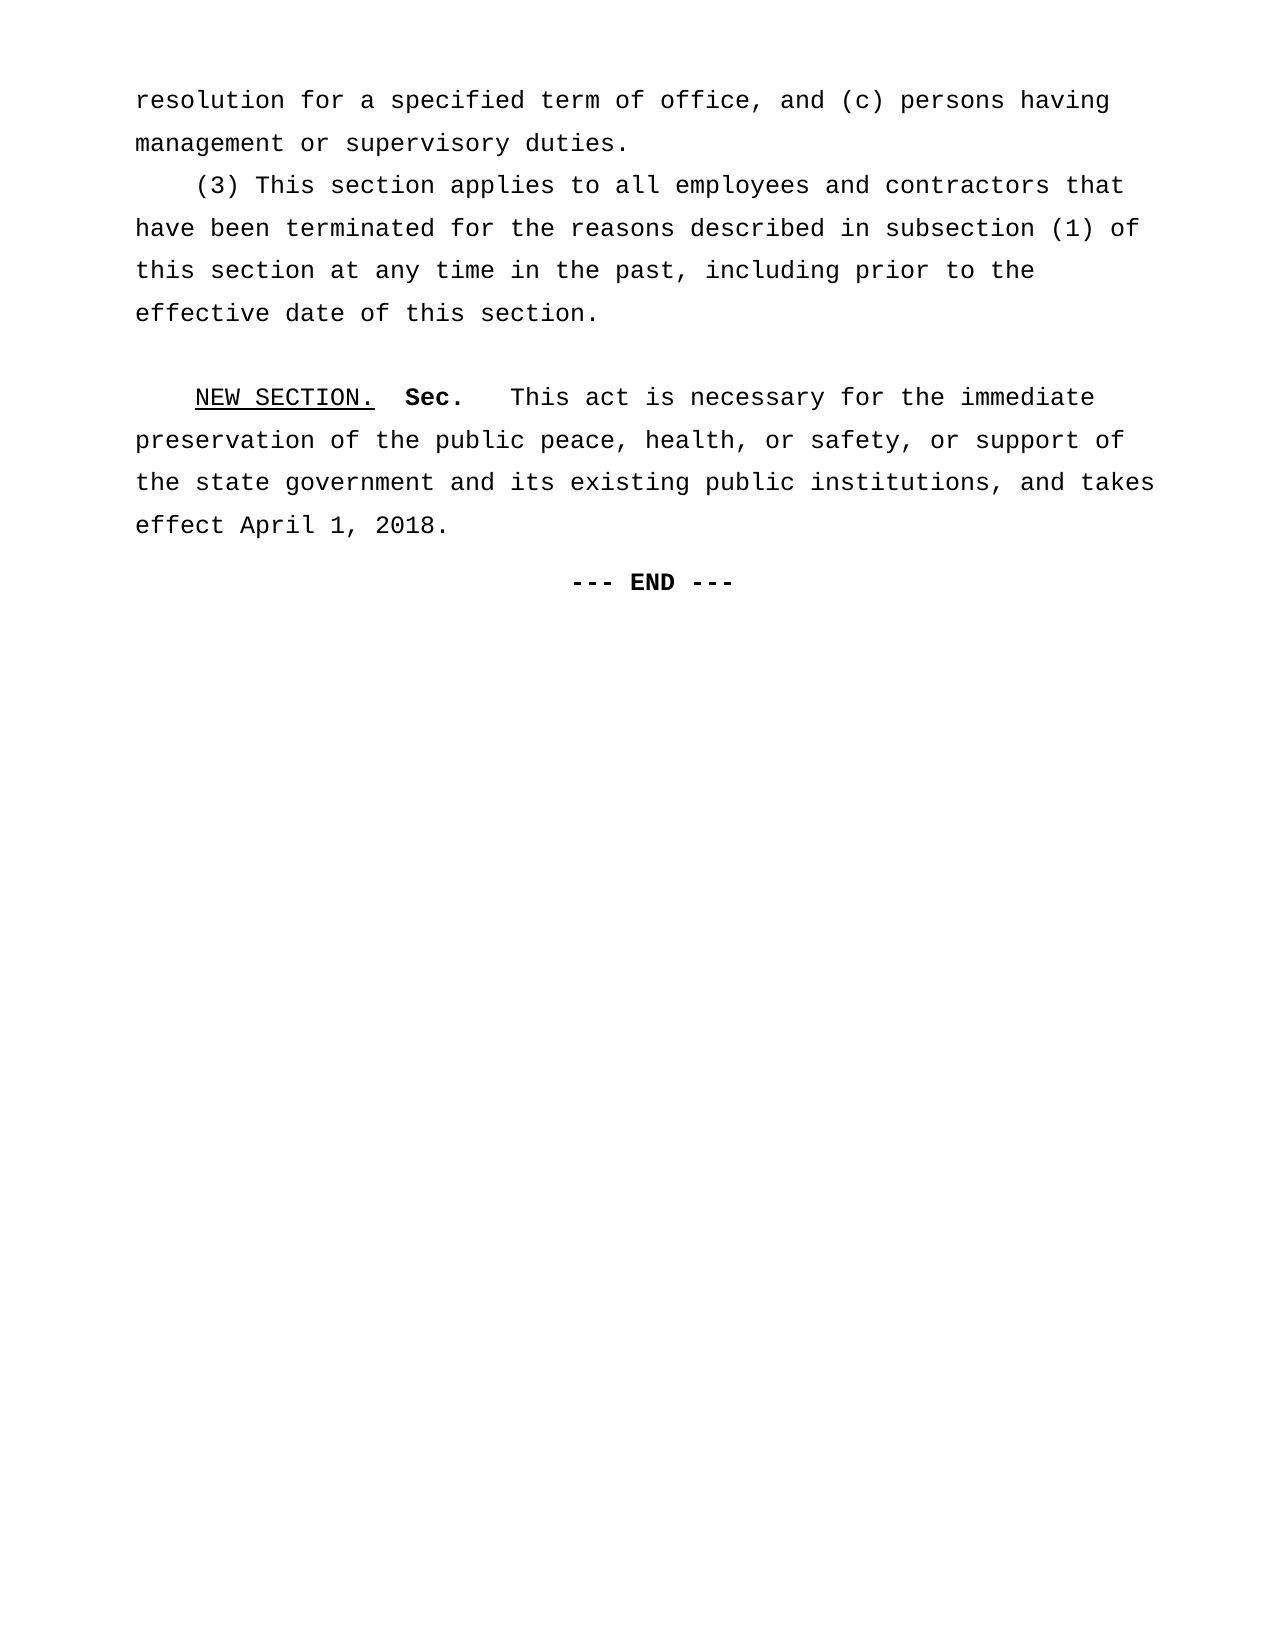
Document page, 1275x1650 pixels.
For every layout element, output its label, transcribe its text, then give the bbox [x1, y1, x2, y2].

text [135, 75, 1170, 160]
text (3) This section applies to all employees and contractors that have been terminated for the reasons described in subsection (1) of this section at any time in the past, including prior to the effective date of this section. [135, 160, 1170, 330]
text NEW SECTION. Sec. This act is necessary for the immediate preservation of the public peace, health, or safety, or support of the state government and its existing public institutions, and takes effect April 1, 2018. [135, 372, 1170, 542]
text --- END --- [135, 570, 1170, 598]
